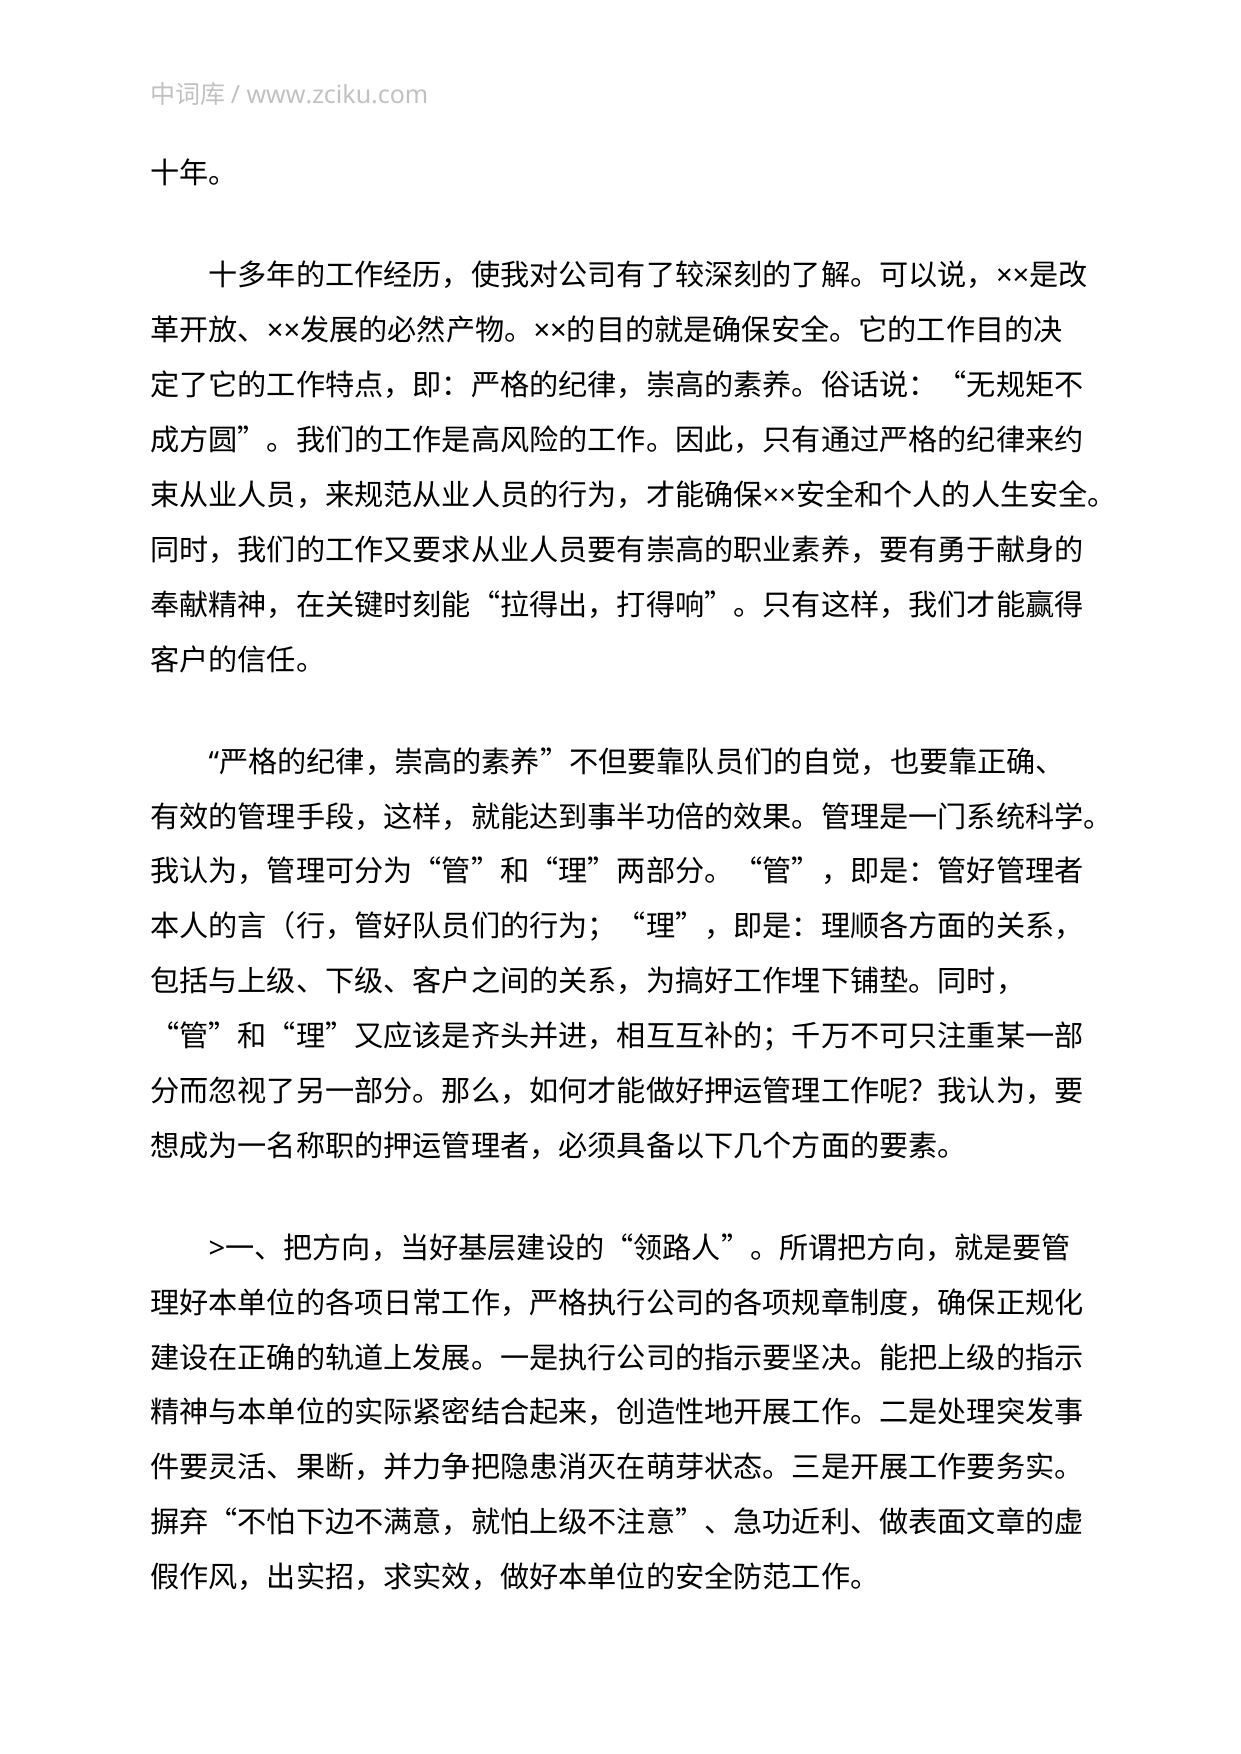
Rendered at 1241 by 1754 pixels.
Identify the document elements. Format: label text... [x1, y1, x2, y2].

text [150, 150, 1090, 192]
text 十多年的工作经历，使我对公司有了较深刻的了解。可以说，××是改革开放、××发展的必然产物。××的目的就是确保安全。它的工作目的决定了它的工作特点，即：严格的纪律，崇高的素养。俗话说：“无规矩不成方圆”。我们的工作是高风险的工作。因此，只有通过严格的纪律来约束从业人员，来规范从业人员的行为，才能确保××安全和个人的人生安全。同时，我们的工作又要求从业人员要有崇高的职业素养，要有勇于献身的奉献精神，在关键时刻能“拉得出，打得响”。只有这样，我们才能赢得客户的信任。 [150, 252, 1090, 679]
text >一、把方向，当好基层建设的“领路人”。所谓把方向，就是要管理好本单位的各项日常工作，严格执行公司的各项规章制度，确保正规化建设在正确的轨道上发展。一是执行公司的指示要坚决。能把上级的指示精神与本单位的实际紧密结合起来，创造性地开展工作。二是处理突发事件要灵活、果断，并力争把隐患消灭在萌芽状态。三是开展工作要务实。摒弃“不怕下边不满意，就怕上级不注意”、急功近利、做表面文章的虚假作风，出实招，求实效，做好本单位的安全防范工作。 [150, 1224, 1090, 1596]
text “严格的纪律，崇高的素养”不但要靠队员们的自觉，也要靠正确、有效的管理手段，这样，就能达到事半功倍的效果。管理是一门系统科学。我认为，管理可分为“管”和“理”两部分。“管”，即是：管好管理者本人的言（行，管好队员们的行为；“理”，即是：理顺各方面的关系，包括与上级、下级、客户之间的关系，为搞好工作埋下铺垫。同时，“管”和“理”又应该是齐头并进，相互互补的；千万不可只注重某一部分而忽视了另一部分。那么，如何才能做好押运管理工作呢？我认为，要想成为一名称职的押运管理者，必须具备以下几个方面的要素。 [150, 738, 1090, 1165]
